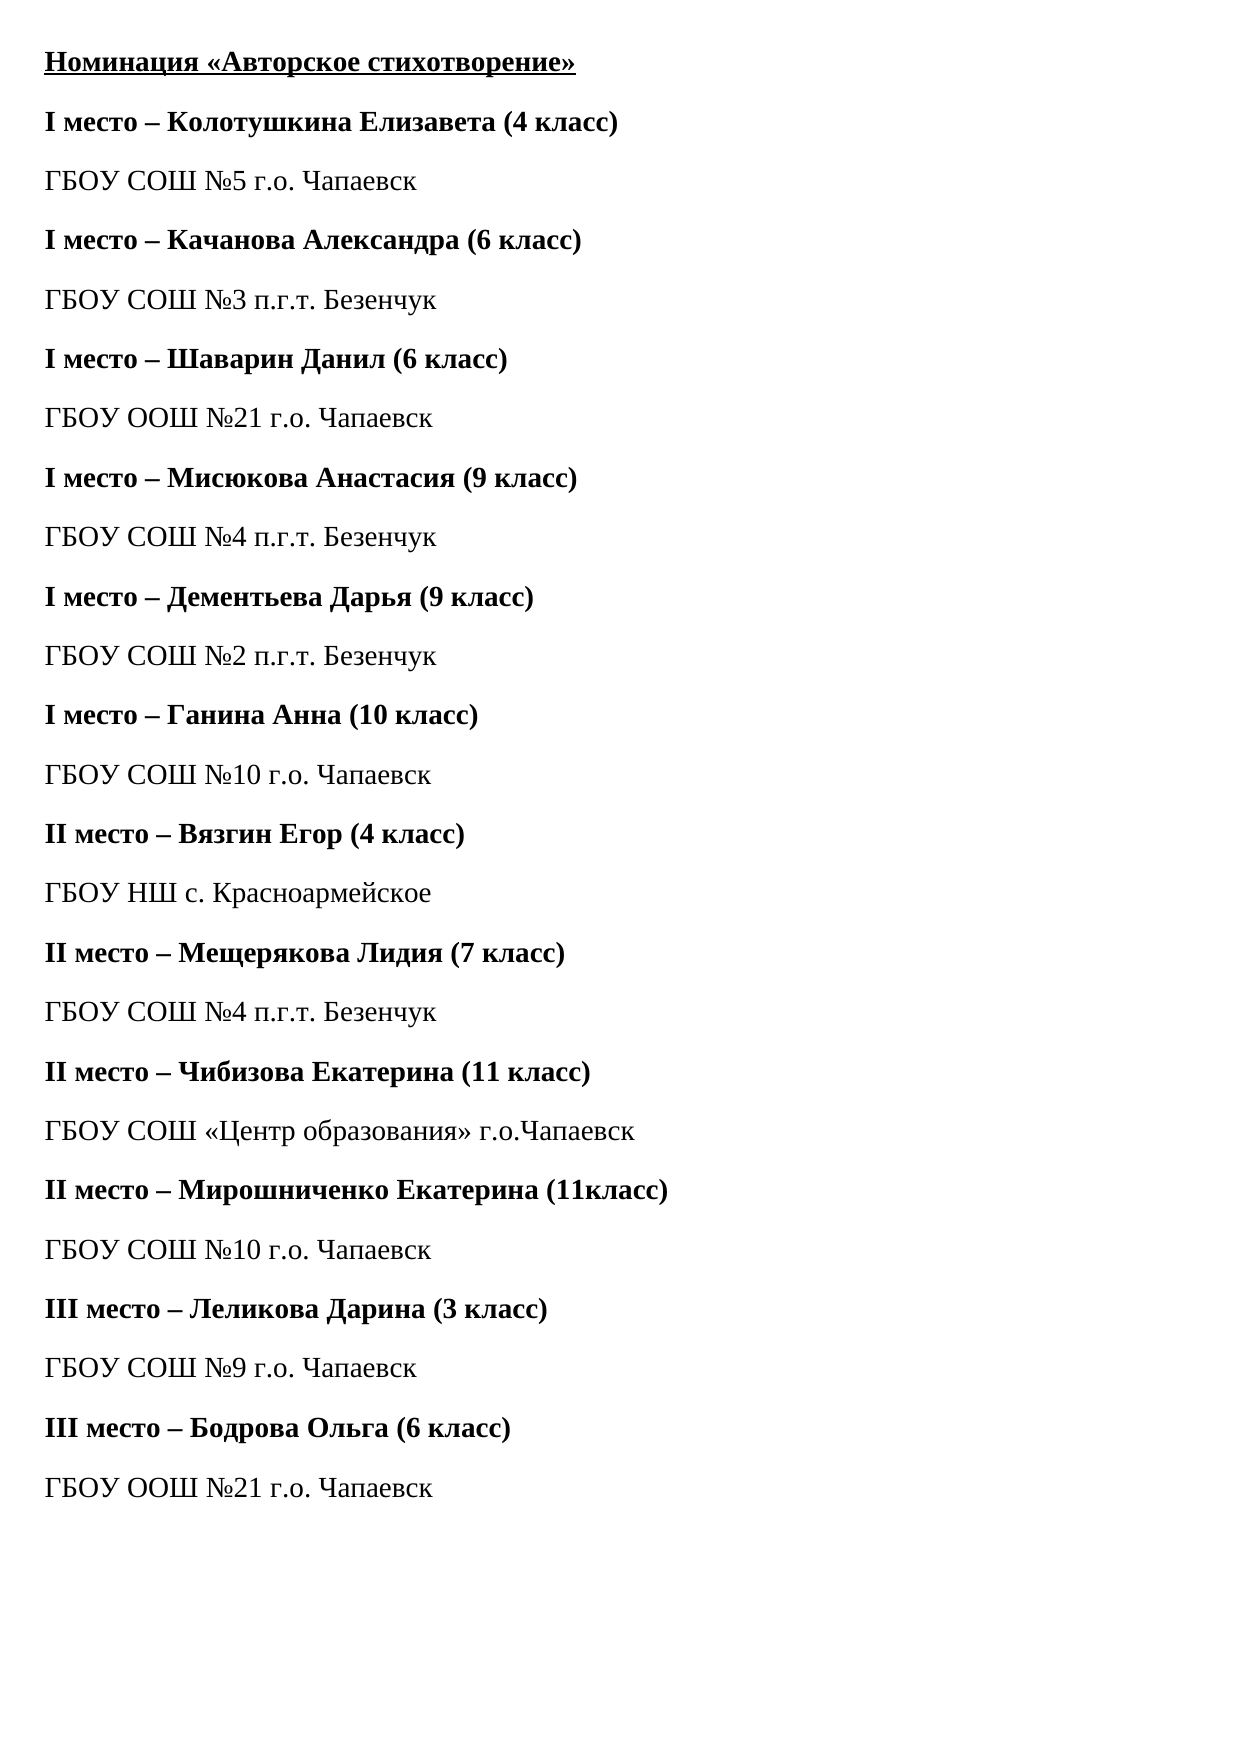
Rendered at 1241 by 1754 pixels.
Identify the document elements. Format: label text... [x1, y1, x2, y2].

text I место – Дементьева Дарья (9 класс) [44, 579, 1225, 612]
text III место – Леликова Дарина (3 класс) [44, 1291, 1225, 1325]
text ГБОУ ООШ №21 г.о. Чапаевск [44, 401, 1225, 434]
text I место – Шаварин Данил (6 класс) [44, 341, 1225, 375]
text ГБОУ НШ с. Красноармейское [44, 876, 1225, 909]
text ГБОУ СОШ №2 п.г.т. Безенчук [44, 638, 1225, 672]
text ГБОУ СОШ №5 г.о. Чапаевск [44, 163, 1225, 197]
text ГБОУ СОШ №4 п.г.т. Безенчук [44, 994, 1225, 1028]
text I место – Качанова Александра (6 класс) [44, 222, 1225, 256]
text II место – Чибизова Екатерина (11 класс) [44, 1054, 1225, 1087]
text II место – Вязгин Егор (4 класс) [44, 816, 1225, 850]
text II место – Мирошниченко Екатерина (11класс) [44, 1172, 1225, 1206]
text Номинация «Авторское стихотворение» [44, 44, 1225, 78]
text ГБОУ СОШ №3 п.г.т. Безенчук [44, 282, 1225, 315]
text ГБОУ СОШ №10 г.о. Чапаевск [44, 1232, 1225, 1265]
text II место – Мещерякова Лидия (7 класс) [44, 935, 1225, 968]
text ГБОУ СОШ №4 п.г.т. Безенчук [44, 519, 1225, 553]
text ГБОУ СОШ №9 г.о. Чапаевск [44, 1351, 1225, 1384]
text I место – Колотушкина Елизавета (4 класс) [44, 104, 1225, 137]
text I место – Мисюкова Анастасия (9 класс) [44, 460, 1225, 493]
text ГБОУ ООШ №21 г.о. Чапаевск [44, 1470, 1225, 1504]
text ГБОУ СОШ №10 г.о. Чапаевск [44, 757, 1225, 790]
text III место – Бодрова Ольга (6 класс) [44, 1410, 1225, 1443]
text I место – Ганина Анна (10 класс) [44, 697, 1225, 731]
text ГБОУ СОШ «Центр образования» г.о.Чапаевск [44, 1113, 1225, 1147]
